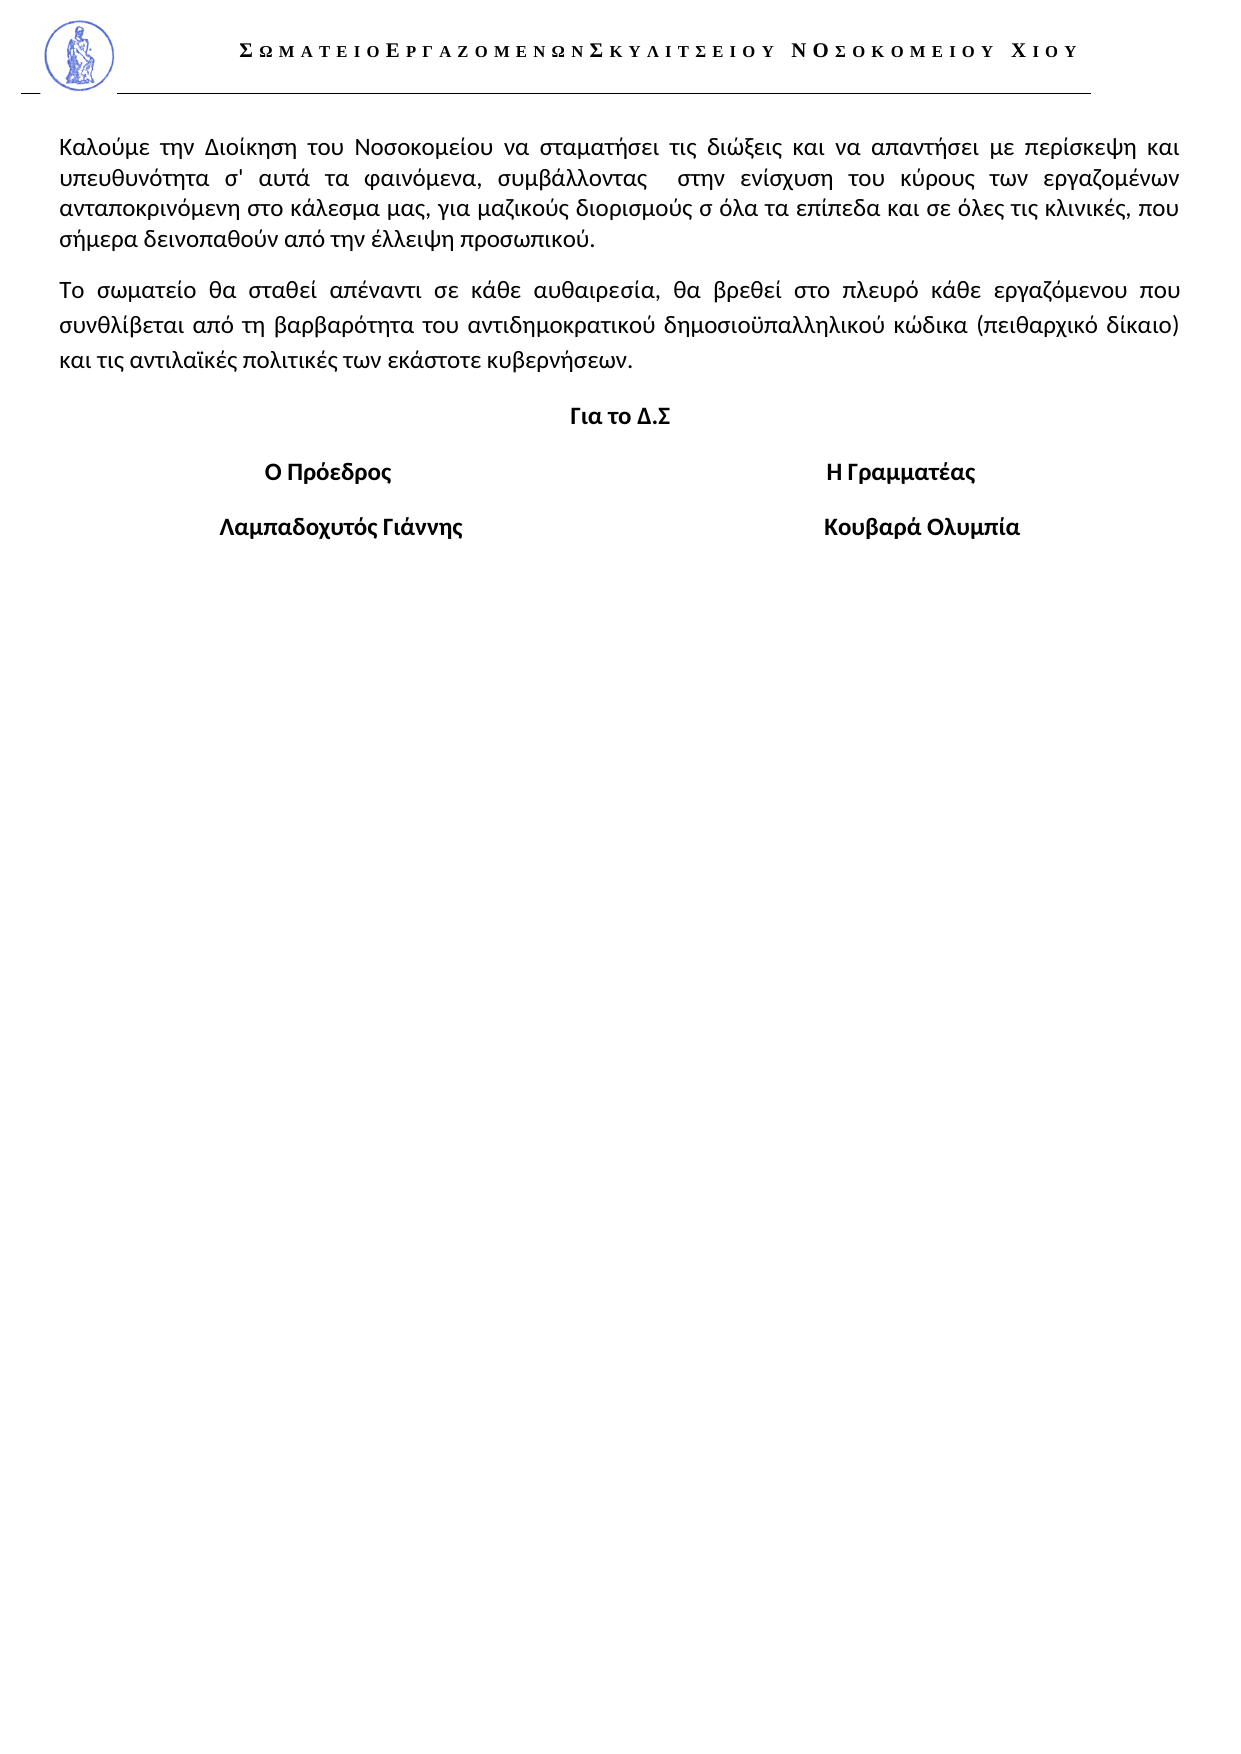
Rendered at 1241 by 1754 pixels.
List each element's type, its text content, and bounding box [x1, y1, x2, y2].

text Καλούμε την Διοίκηση του Νοσοκομείου να σταματήσει τις διώξεις και να απαντήσει με περίσκεψη και υπευθυνότητα σ' αυτά τα φαινόμενα, συμβάλλοντας στην ενίσχυση του κύρους των εργαζομένων ανταποκρινόμενη στο κάλεσμα μας, για μαζικούς διορισμούς σ όλα τα επίπεδα και σε όλες τις κλινικές, που σήμερα δεινοπαθούν από την έλλειψη προσωπικού. [59, 131, 1181, 253]
text Για το Δ.Σ [59, 400, 1181, 430]
text Το σωματείο θα σταθεί απέναντι σε κάθε αυθαιρεσία, θα βρεθεί στο πλευρό κάθε εργαζόμενου που συνθλίβεται από τη βαρβαρότητα του αντιδημοκρατικού δημοσιοϋπαλληλικού κώδικα (πειθαρχικό δίκαιο) και τις αντιλαϊκές πολιτικές των εκάστοτε κυβερνήσεων. [59, 274, 1181, 374]
picture [40, 18, 117, 94]
text Λαμπαδοχυτός Γιάννης Κουβαρά Ολυμπία [59, 512, 1181, 542]
text Ο Πρόεδρος Η Γραμματέας [59, 456, 1181, 486]
